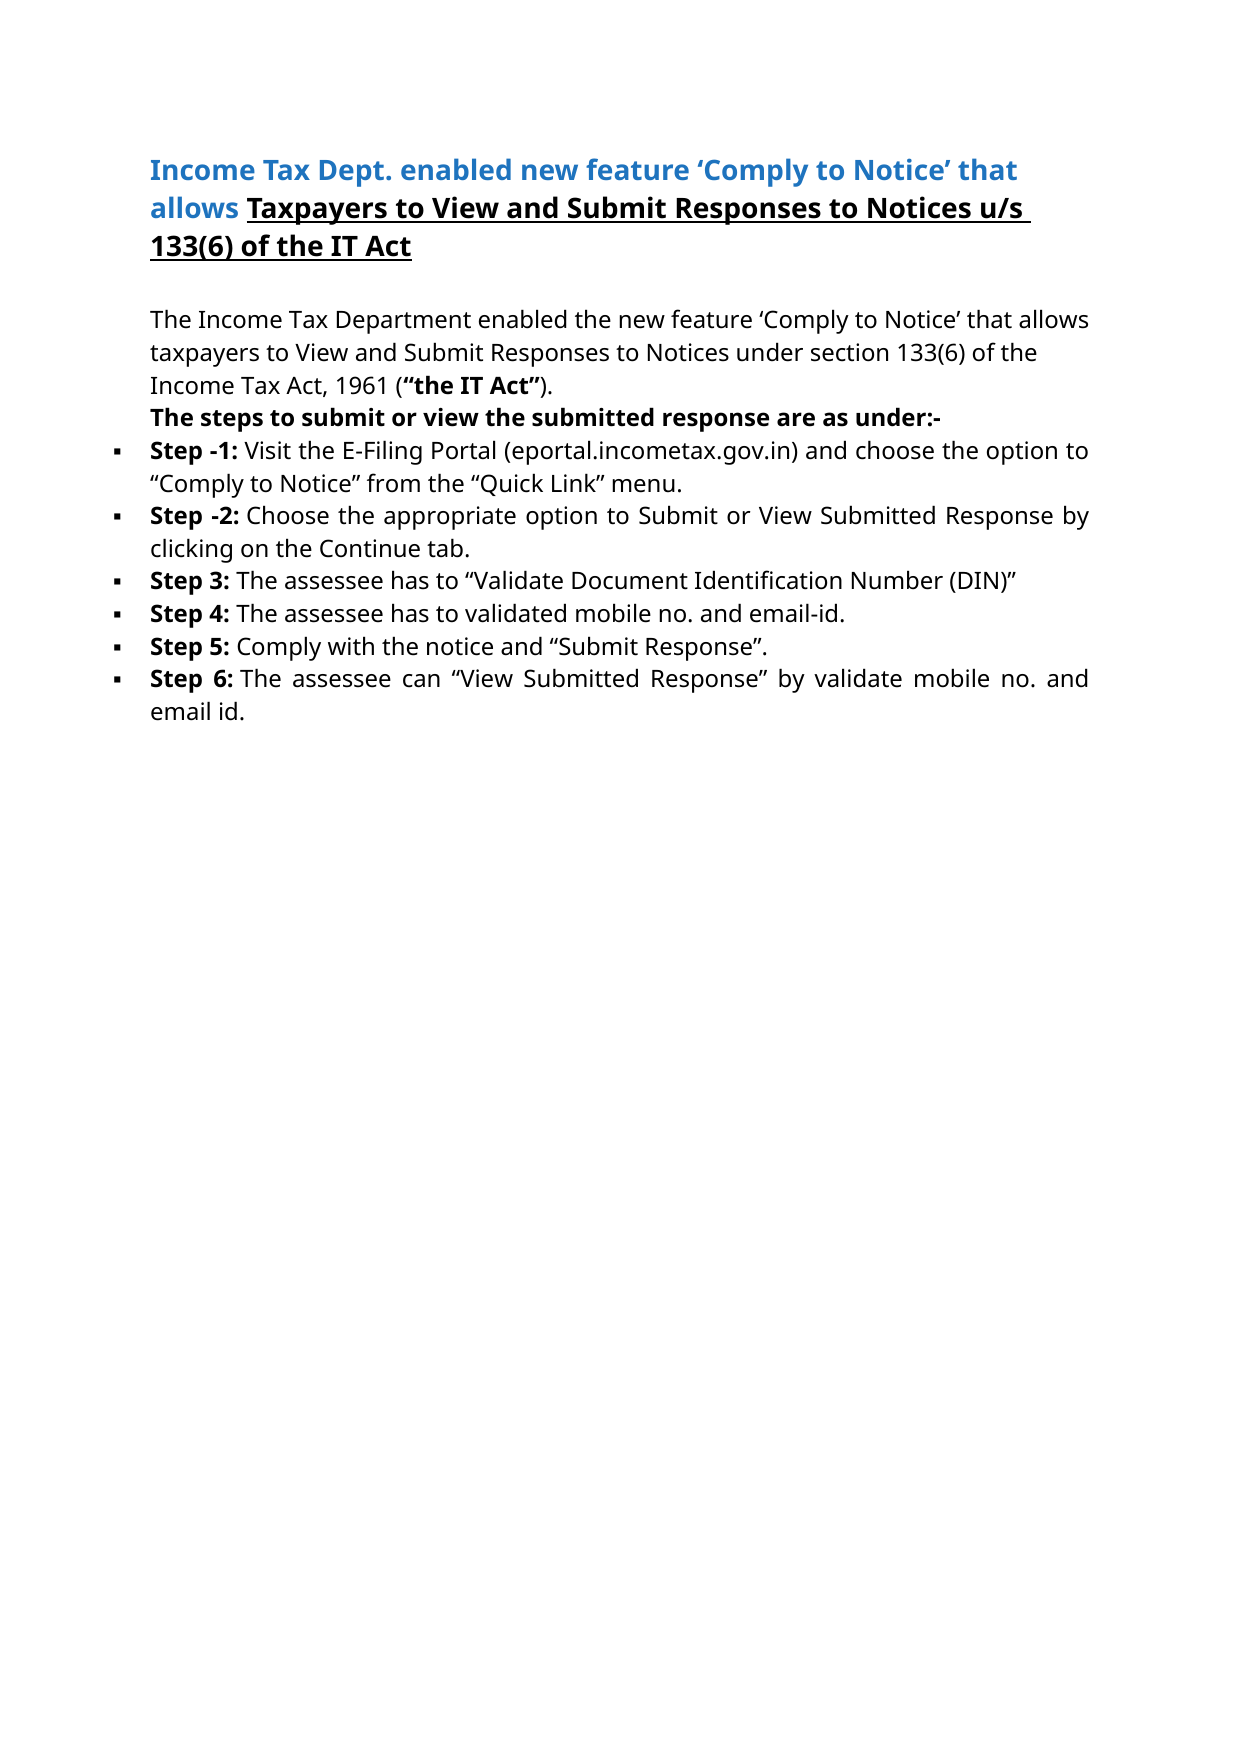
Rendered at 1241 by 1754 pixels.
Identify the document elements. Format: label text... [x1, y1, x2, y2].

list Step -2: Choose the appropriate option to Submit or View Submitted Response by clicking on the Continue tab. [112, 499, 1090, 564]
list Step 6: The assessee can “View Submitted Response” by validate mobile no. and email id. [112, 662, 1090, 727]
list Step 3: The assessee has to “Validate Document Identification Number (DIN)” [112, 564, 1090, 597]
text The Income Tax Department enabled the new feature ‘Comply to Notice’ that allows taxpayers to View and Submit Responses to Notices under section 133(6) of the Income Tax Act, 1961 (“the IT Act”). [150, 303, 1090, 401]
list Step 4: The assessee has to validated mobile no. and email-id. [112, 597, 1090, 629]
text The steps to submit or view the submitted response are as under:- [150, 401, 1090, 434]
list Step 5: Comply with the notice and “Submit Response”. [112, 629, 1090, 662]
text Income Tax Dept. enabled new feature ‘Comply to Notice’ that allows Taxpayers to View and Submit Responses to Notices u/s 133(6) of the IT Act [150, 150, 1090, 265]
list Step -1: Visit the E-Filing Portal (eportal.incometax.gov.in) and choose the option to “Comply to Notice” from the “Quick Link” menu. [112, 434, 1090, 499]
